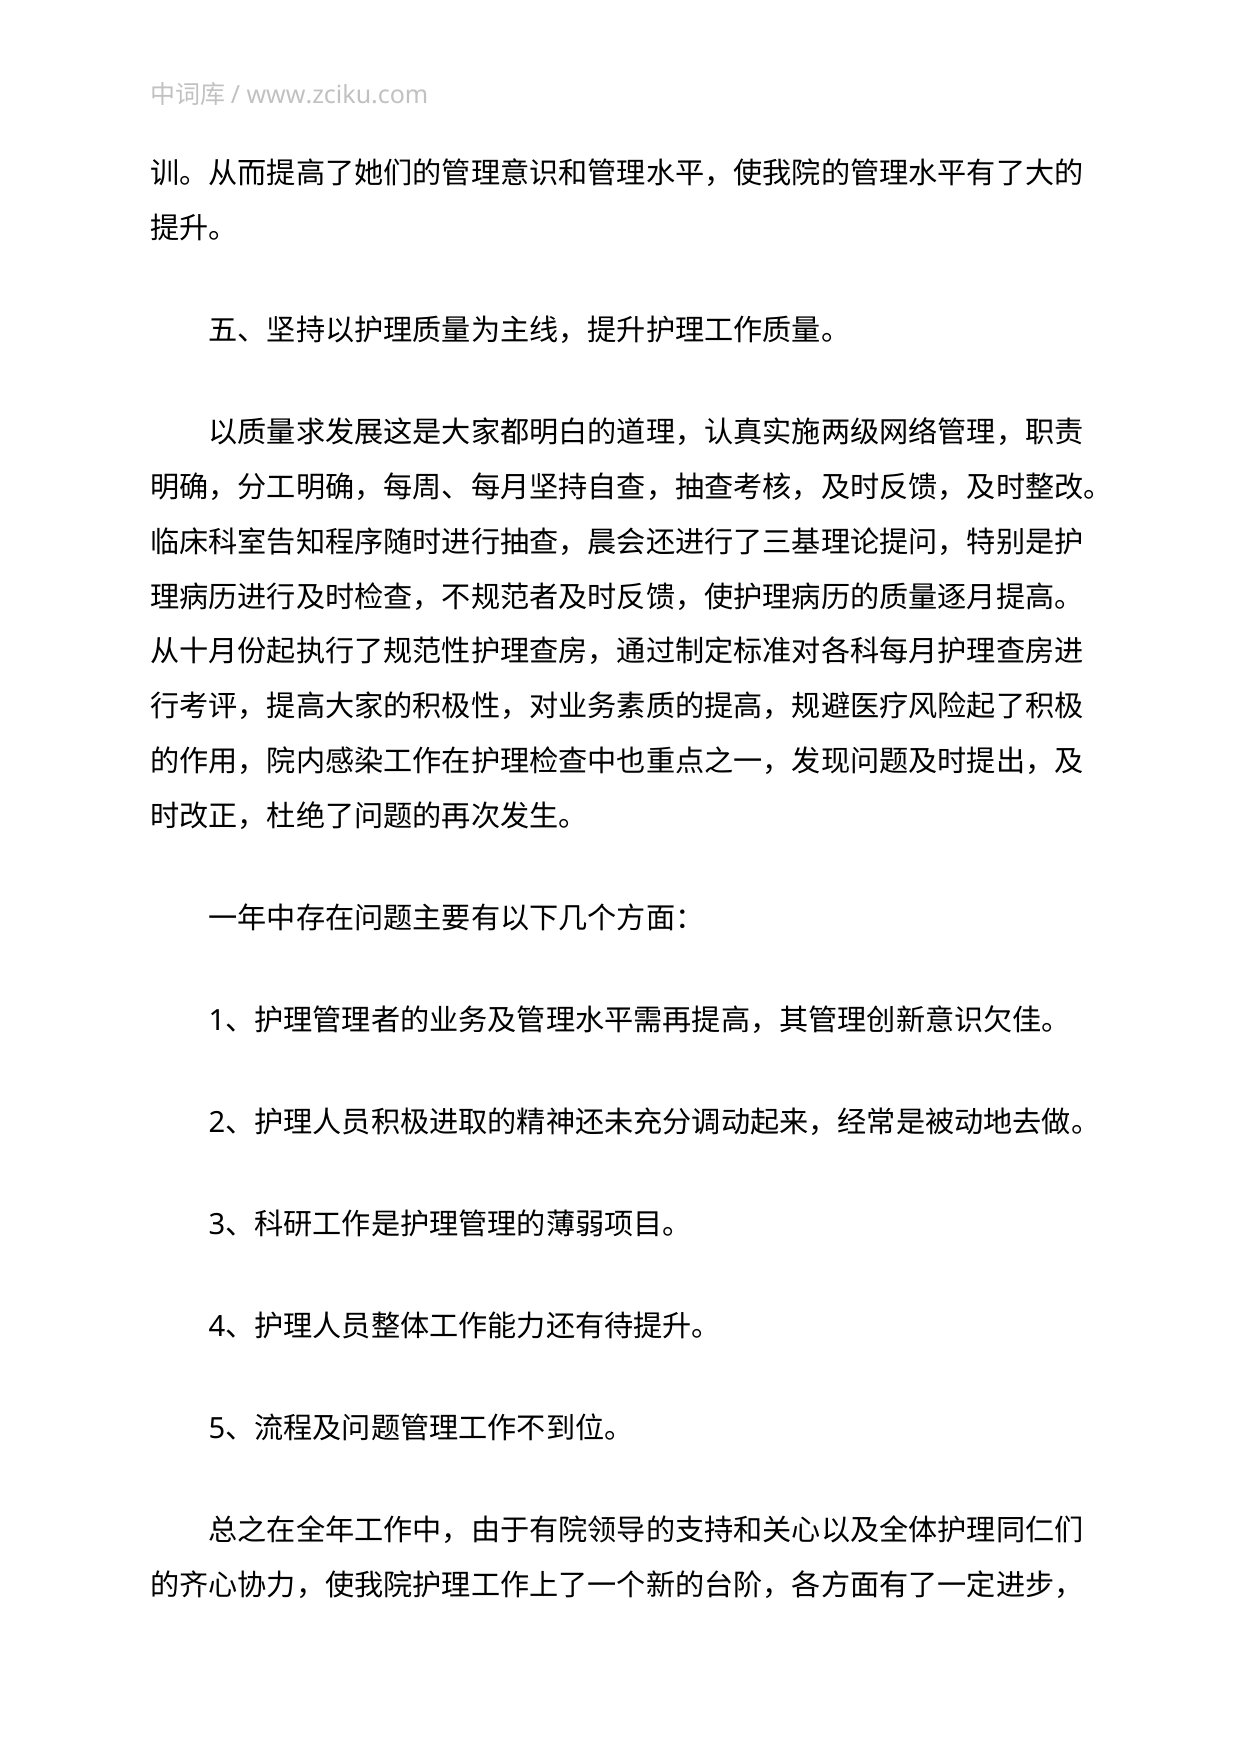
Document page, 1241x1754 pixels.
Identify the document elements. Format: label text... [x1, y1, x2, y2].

text 4、护理人员整体工作能力还有待提升。 [150, 1302, 1090, 1344]
text 2、护理人员积极进取的精神还未充分调动起来，经常是被动地去做。 [150, 1098, 1090, 1141]
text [150, 150, 1090, 247]
text 以质量求发展这是大家都明白的道理，认真实施两级网络管理，职责明确，分工明确，每周、每月坚持自查，抽查考核，及时反馈，及时整改。临床科室告知程序随时进行抽查，晨会还进行了三基理论提问，特别是护理病历进行及时检查，不规范者及时反馈，使护理病历的质量逐月提高。从十月份起执行了规范性护理查房，通过制定标准对各科每月护理查房进行考评，提高大家的积极性，对业务素质的提高，规避医疗风险起了积极的作用，院内感染工作在护理检查中也重点之一，发现问题及时提出，及时改正，杜绝了问题的再次发生。 [150, 408, 1090, 835]
text 一年中存在问题主要有以下几个方面： [150, 894, 1090, 937]
text 五、坚持以护理质量为主线，提升护理工作质量。 [150, 307, 1090, 349]
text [150, 1506, 1090, 1603]
text 3、科研工作是护理管理的薄弱项目。 [150, 1200, 1090, 1243]
text 1、护理管理者的业务及管理水平需再提高，其管理创新意识欠佳。 [150, 996, 1090, 1039]
text 5、流程及问题管理工作不到位。 [150, 1404, 1090, 1447]
